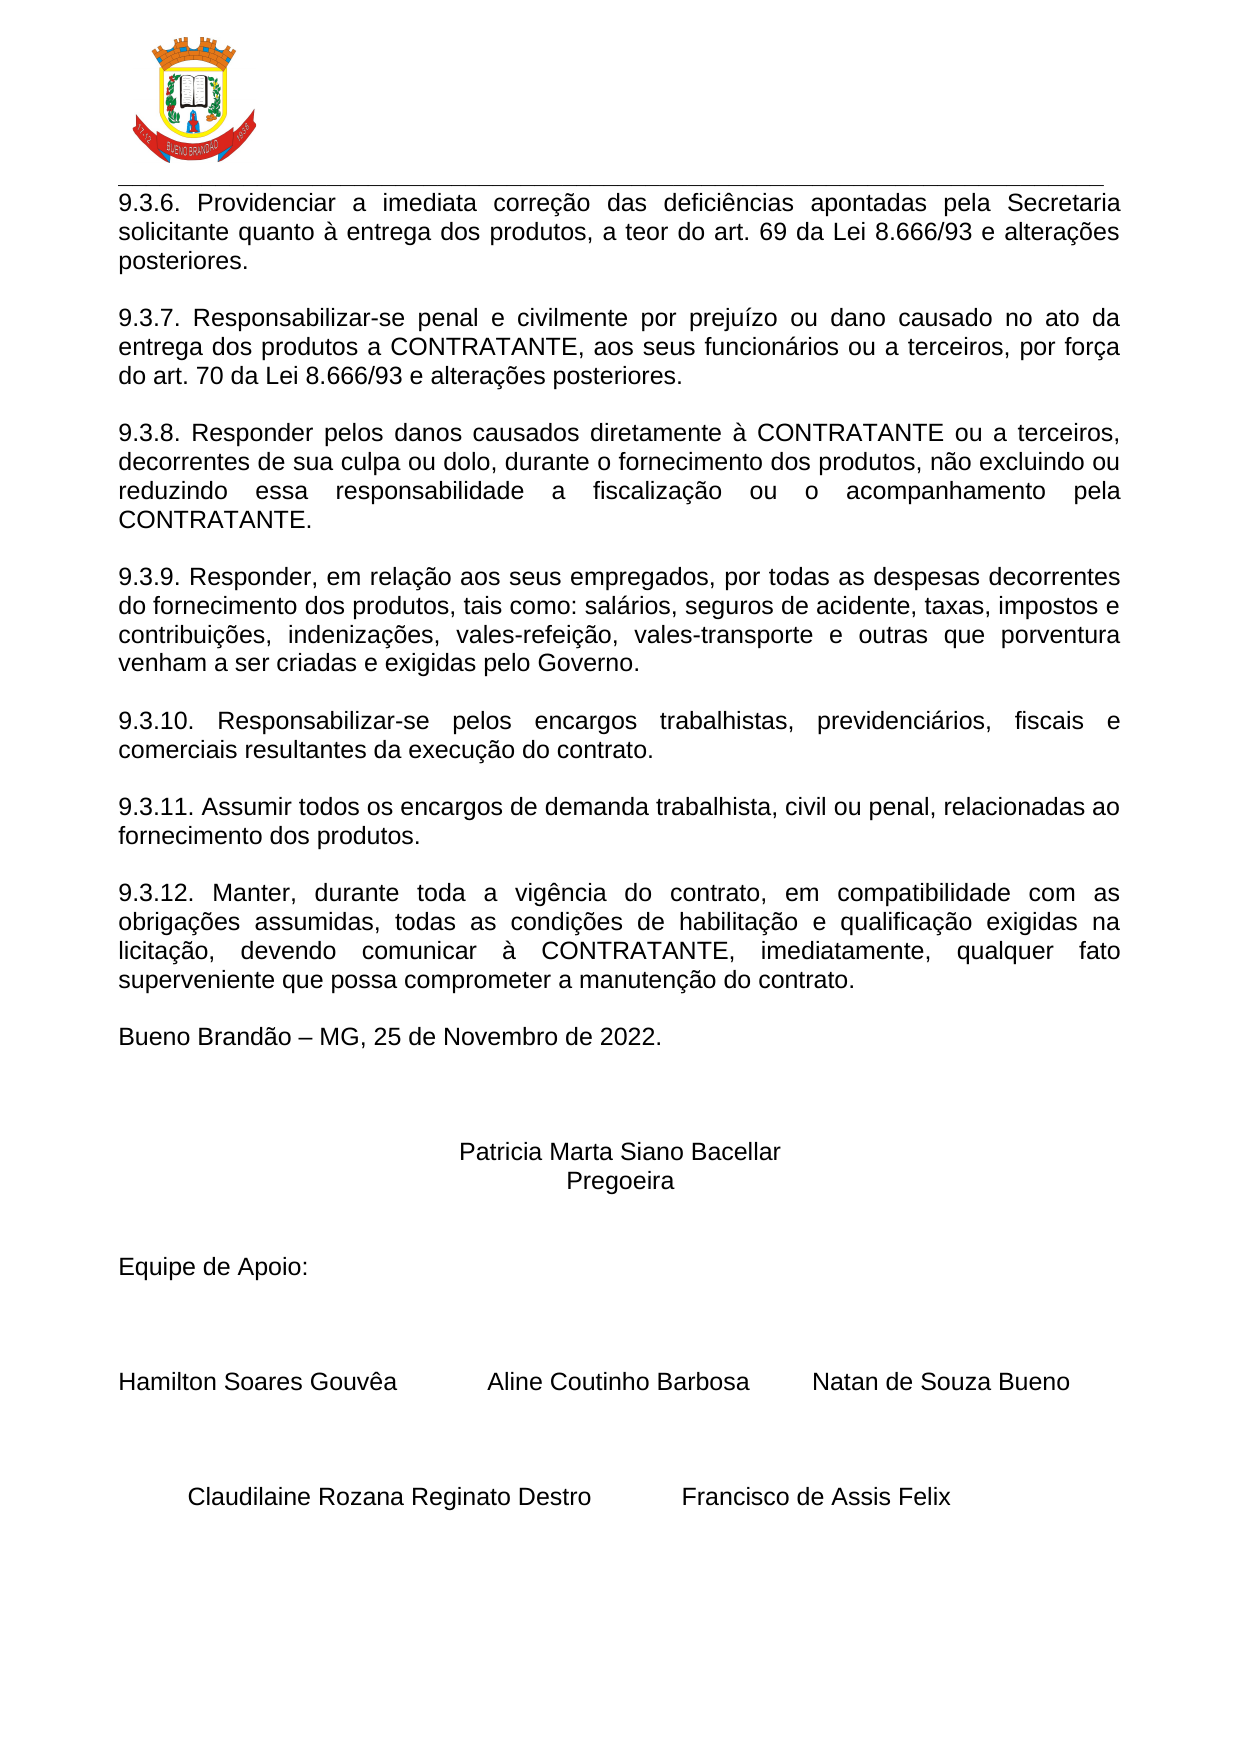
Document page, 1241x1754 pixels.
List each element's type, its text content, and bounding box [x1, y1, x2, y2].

text 9.3.8. Responder pelos danos causados diretamente à CONTRATANTE ou a terceiros, decorrentes de sua culpa ou dolo, durante o fornecimento dos produtos, não excluindo ou reduzindo essa responsabilidade a fiscalização ou o acompanhamento pela CONTRATANTE. [118, 418, 1122, 533]
text Patricia Marta Siano Bacellar [118, 1137, 1122, 1166]
text 9.3.6. Providenciar a imediata correção das deficiências apontadas pela Secretaria solicitante quanto à entrega dos produtos, a teor do art. 69 da Lei 8.666/93 e alterações posteriores. [118, 188, 1122, 275]
text 9.3.9. Responder, em relação aos seus empregados, por todas as despesas decorrentes do fornecimento dos produtos, tais como: salários, seguros de acidente, taxas, impostos e contribuições, indenizações, vales-refeição, vales-transporte e outras que porventura venham a ser criadas e exigidas pelo Governo. [118, 562, 1122, 677]
text Hamilton Soares Gouvêa Aline Coutinho Barbosa Natan de Souza Bueno [118, 1367, 1122, 1396]
text 9.3.12. Manter, durante toda a vigência do contrato, em compatibilidade com as obrigações assumidas, todas as condições de habilitação e qualificação exigidas na licitação, devendo comunicar à CONTRATANTE, imediatamente, qualquer fato superveniente que possa comprometer a manutenção do contrato. [118, 878, 1122, 993]
text 9.3.11. Assumir todos os encargos de demanda trabalhista, civil ou penal, relacionadas ao fornecimento dos produtos. [118, 792, 1122, 850]
text Bueno Brandão – MG, 25 de Novembro de 2022. [118, 1022, 1122, 1051]
text Equipe de Apoio: [118, 1252, 1122, 1281]
text 9.3.10. Responsabilizar-se pelos encargos trabalhistas, previdenciários, fiscais e comerciais resultantes da execução do contrato. [118, 706, 1122, 763]
text Claudilaine Rozana Reginato Destro Francisco de Assis Felix [118, 1482, 1122, 1511]
text 9.3.7. Responsabilizar-se penal e civilmente por prejuízo ou dano causado no ato da entrega dos produtos a CONTRATANTE, aos seus funcionários ou a terceiros, por força do art. 70 da Lei 8.666/93 e alterações posteriores. [118, 303, 1122, 390]
text Pregoeira [118, 1166, 1122, 1195]
picture [132, 37, 257, 163]
